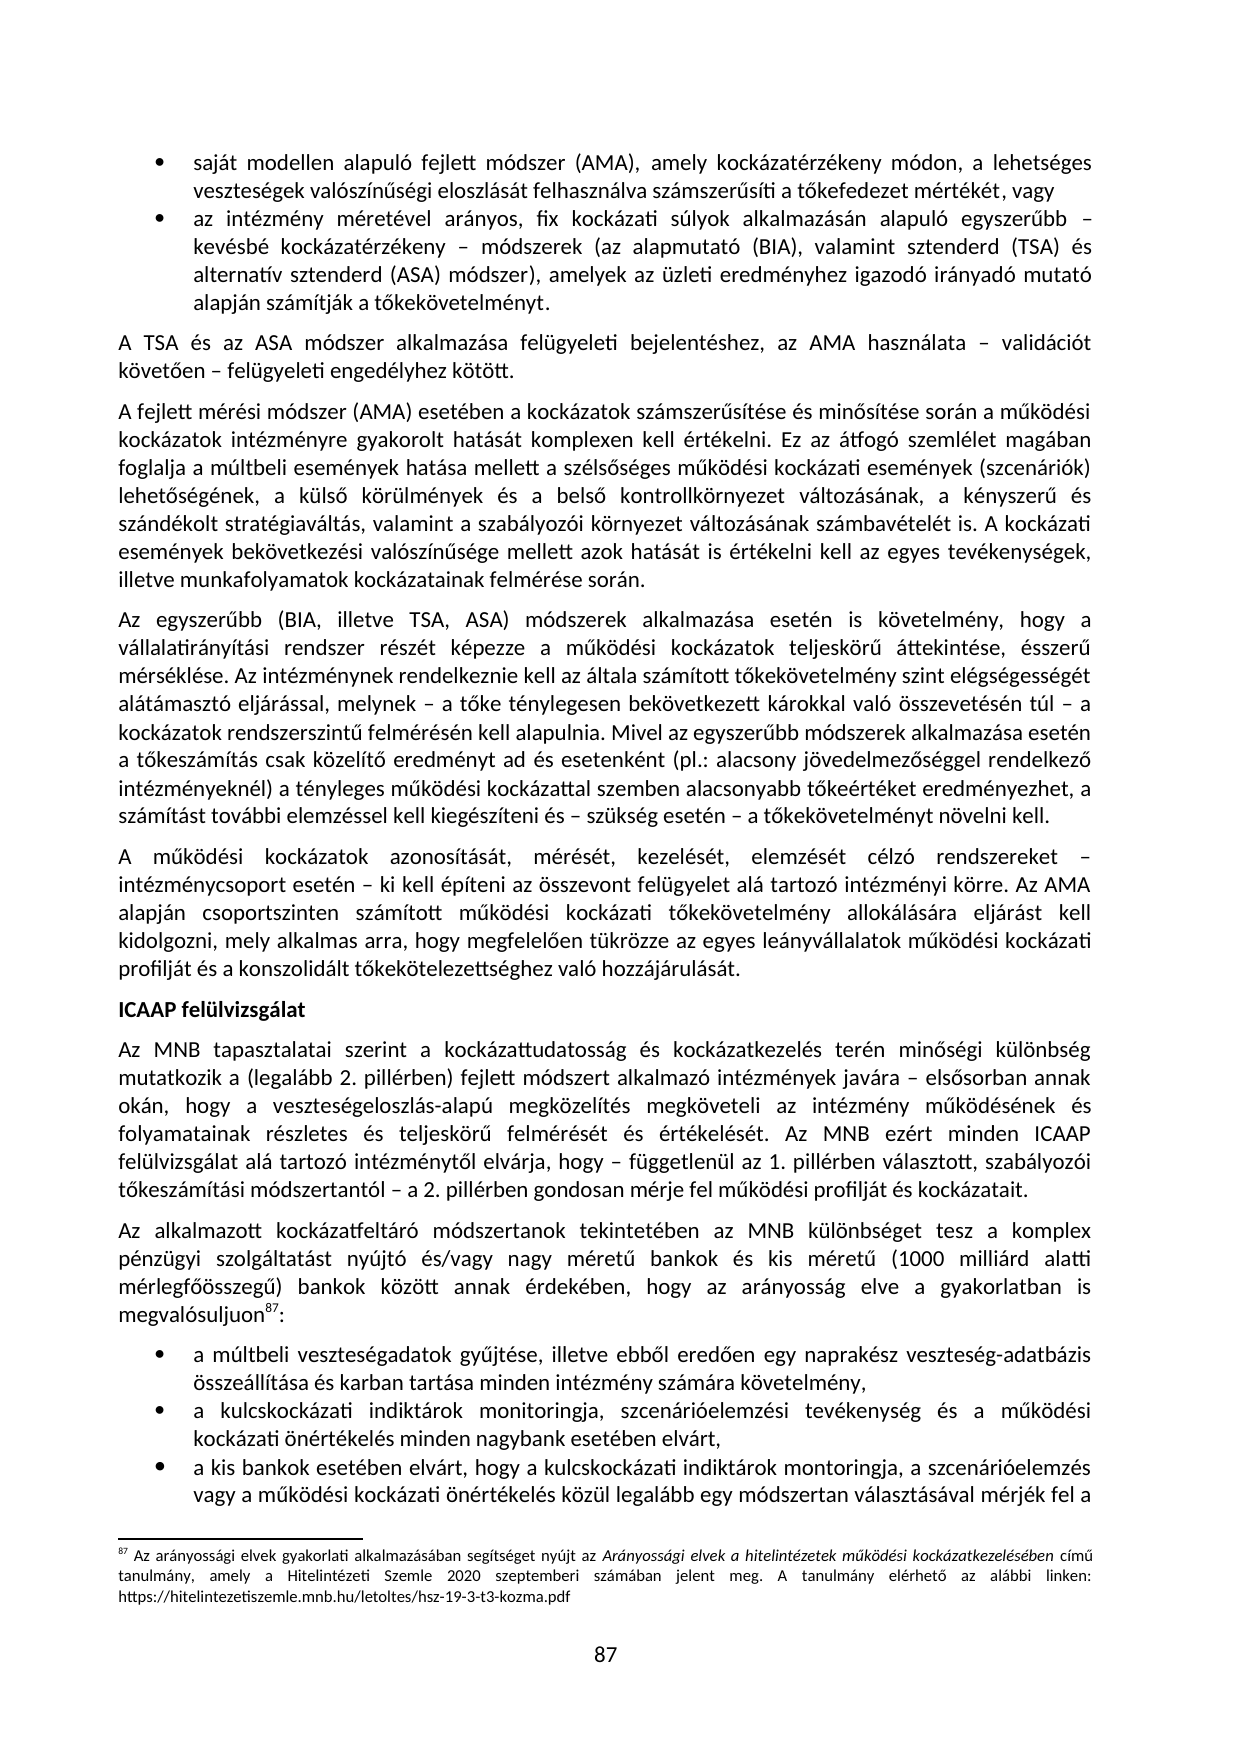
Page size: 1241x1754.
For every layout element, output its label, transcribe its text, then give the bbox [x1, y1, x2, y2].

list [156, 1453, 1093, 1509]
text Az alkalmazott kockázatfeltáró módszertanok tekintetében az MNB különbséget tesz a komplex pénzügyi szolgáltatást nyújtó és/vagy nagy méretű bankok és kis méretű (1000 milliárd alatti mérlegfőösszegű) bankok között annak érdekében, hogy az arányosság elve a gyakorlatban is megvalósuljuon: [118, 1216, 1093, 1328]
text ICAAP felülvizsgálat [118, 995, 1093, 1023]
list a múltbeli veszteségadatok gyűjtése, illetve ebből eredően egy naprakész veszteség-adatbázis összeállítása és karban tartása minden intézmény számára követelmény, [156, 1341, 1093, 1397]
list az intézmény méretével arányos, fix kockázati súlyok alkalmazásán alapuló egyszerűbb – kevésbé kockázatérzékeny – módszerek (az alapmutató (BIA), valamint sztenderd (TSA) és alternatív sztenderd (ASA) módszer), amelyek az üzleti eredményhez igazodó irányadó mutató alapján számítják a tőkekövetelményt. [156, 204, 1093, 316]
text Az MNB tapasztalatai szerint a kockázattudatosság és kockázatkezelés terén minőségi különbség mutatkozik a (legalább 2. pillérben) fejlett módszert alkalmazó intézmények javára – elsősorban annak okán, hogy a veszteségeloszlás-alapú megközelítés megköveteli az intézmény működésének és folyamatainak részletes és teljeskörű felmérését és értékelését. Az MNB ezért minden ICAAP felülvizsgálat alá tartozó intézménytől elvárja, hogy – függetlenül az 1. pillérben választott, szabályozói tőkeszámítási módszertantól – a 2. pillérben gondosan mérje fel működési profilját és kockázatait. [118, 1035, 1093, 1203]
text A TSA és az ASA módszer alkalmazása felügyeleti bejelentéshez, az AMA használata – validációt követően – felügyeleti engedélyhez kötött. [118, 328, 1093, 384]
list saját modellen alapuló fejlett módszer (AMA), amely kockázatérzékeny módon, a lehetséges veszteségek valószínűségi eloszlását felhasználva számszerűsíti a tőkefedezet mértékét, vagy [156, 148, 1093, 204]
text Az egyszerűbb (BIA, illetve TSA, ASA) módszerek alkalmazása esetén is követelmény, hogy a vállalatirányítási rendszer részét képezze a működési kockázatok teljeskörű áttekintése, ésszerű mérséklése. Az intézménynek rendelkeznie kell az általa számított tőkekövetelmény szint elégségességét alátámasztó eljárással, melynek – a tőke ténylegesen bekövetkezett károkkal való összevetésén túl – a kockázatok rendszerszintű felmérésén kell alapulnia. Mivel az egyszerűbb módszerek alkalmazása esetén a tőkeszámítás csak közelítő eredményt ad és esetenként (pl.: alacsony jövedelmezőséggel rendelkező intézményeknél) a tényleges működési kockázattal szemben alacsonyabb tőkeértéket eredményezhet, a számítást további elemzéssel kell kiegészíteni és – szükség esetén – a tőkekövetelményt növelni kell. [118, 606, 1093, 830]
text A fejlett mérési módszer (AMA) esetében a kockázatok számszerűsítése és minősítése során a működési kockázatok intézményre gyakorolt hatását komplexen kell értékelni. Ez az átfogó szemlélet magában foglalja a múltbeli események hatása mellett a szélsőséges működési kockázati események (szcenáriók) lehetőségének, a külső körülmények és a belső kontrollkörnyezet változásának, a kényszerű és szándékolt stratégiaváltás, valamint a szabályozói környezet változásának számbavételét is. A kockázati események bekövetkezési valószínűsége mellett azok hatását is értékelni kell az egyes tevékenységek, illetve munkafolyamatok kockázatainak felmérése során. [118, 397, 1093, 593]
text A működési kockázatok azonosítását, mérését, kezelését, elemzését célzó rendszereket – intézménycsoport esetén – ki kell építeni az összevont felügyelet alá tartozó intézményi körre. Az AMA alapján csoportszinten számított működési kockázati tőkekövetelmény allokálására eljárást kell kidolgozni, mely alkalmas arra, hogy megfelelően tükrözze az egyes leányvállalatok működési kockázati profilját és a konszolidált tőkekötelezettséghez való hozzájárulását. [118, 842, 1093, 982]
list a kulcskockázati indiktárok monitoringja, szcenárióelemzési tevékenység és a működési kockázati önértékelés minden nagybank esetében elvárt, [156, 1397, 1093, 1453]
